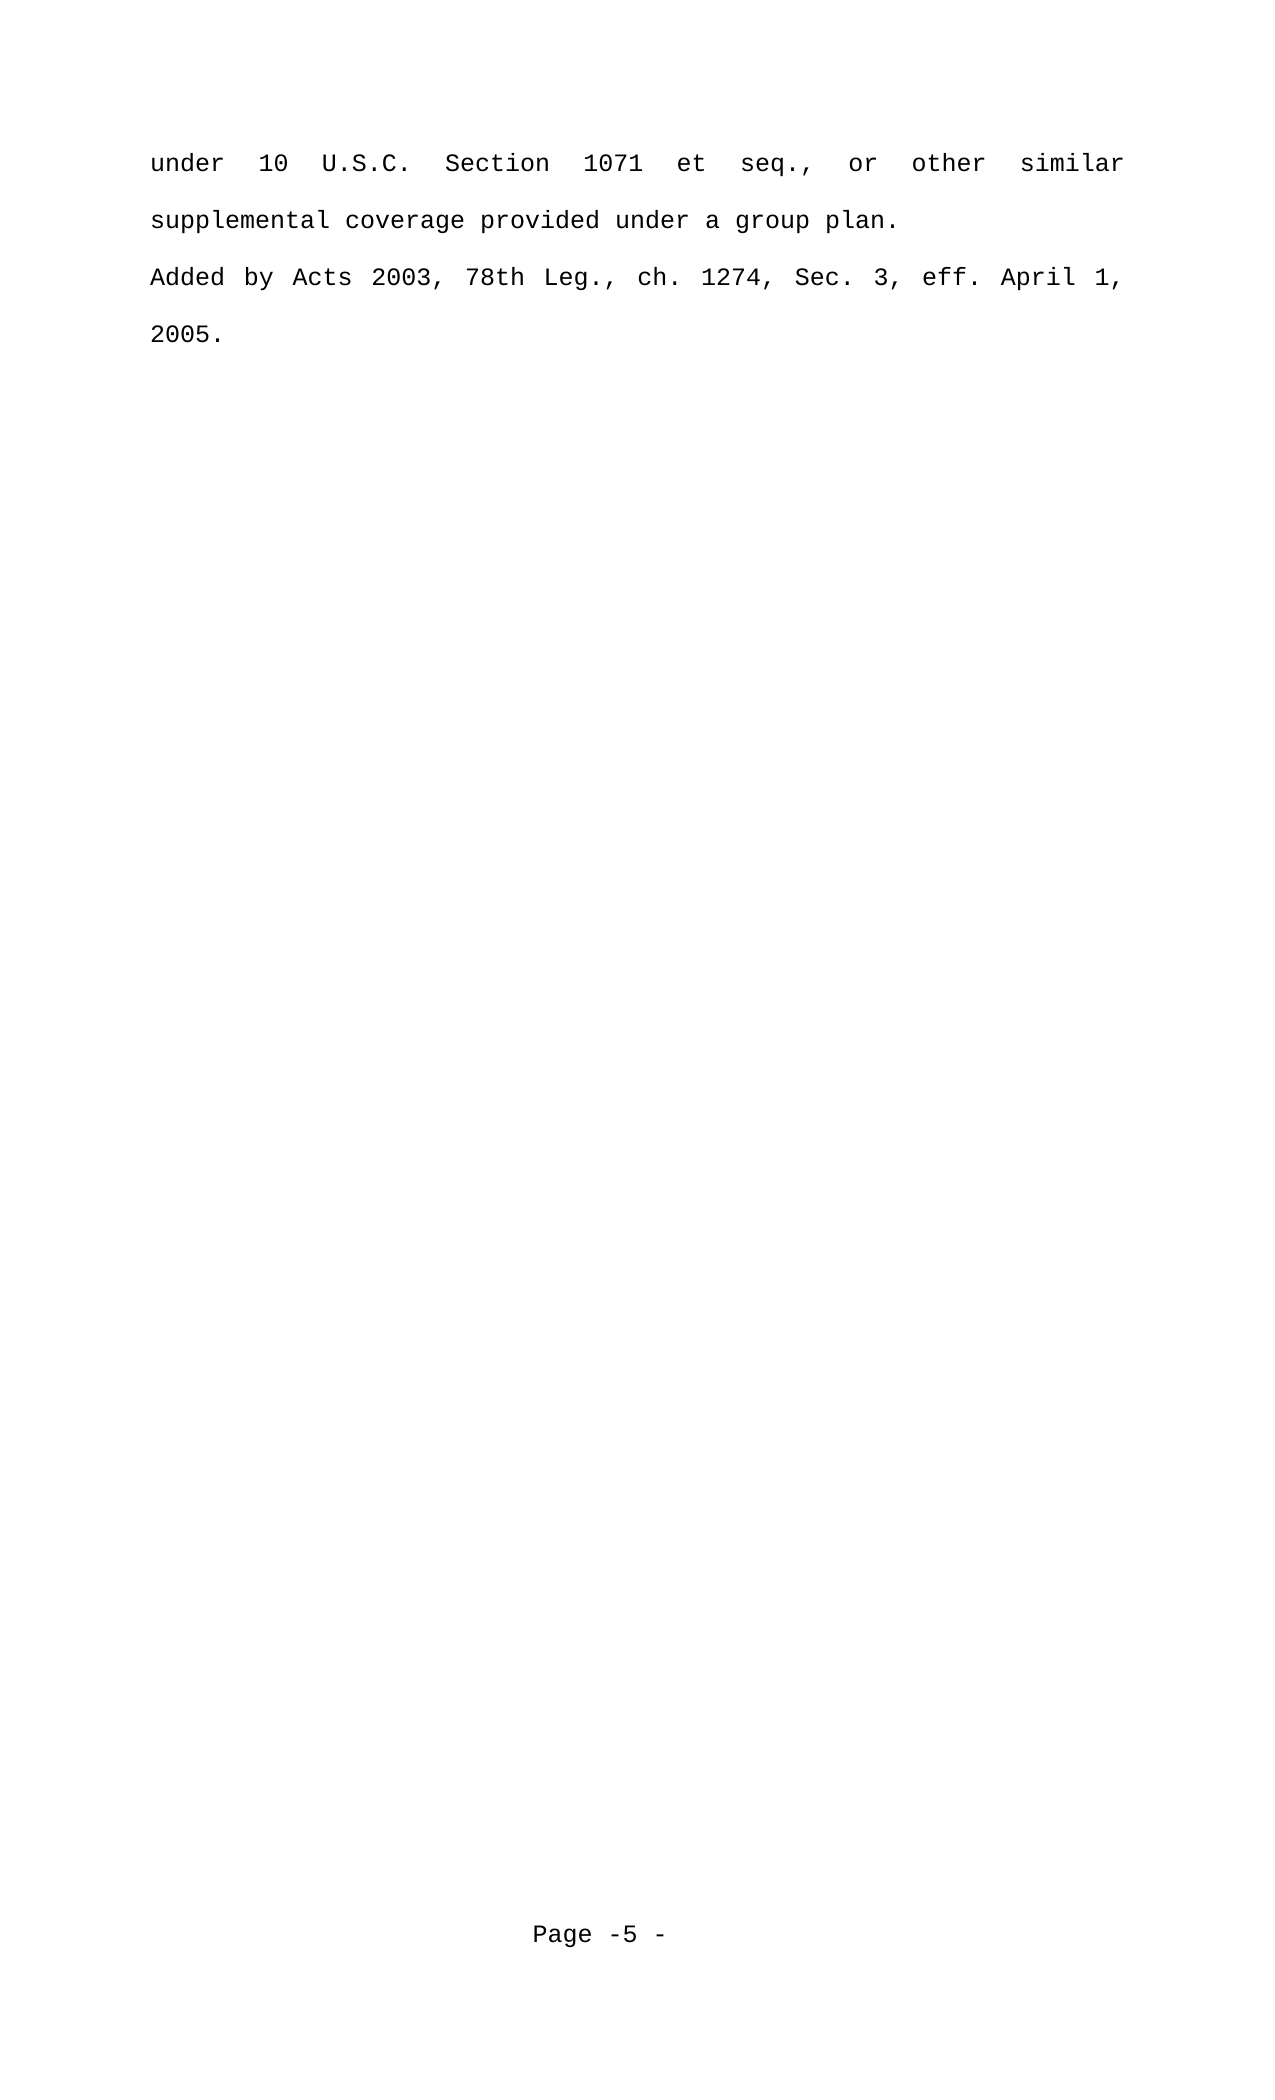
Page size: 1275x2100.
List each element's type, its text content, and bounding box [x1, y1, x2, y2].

text Added by Acts 2003, 78th Leg., ch. 1274, Sec. 3, eff. April 1, 2005. [150, 264, 1125, 350]
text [150, 150, 1125, 236]
